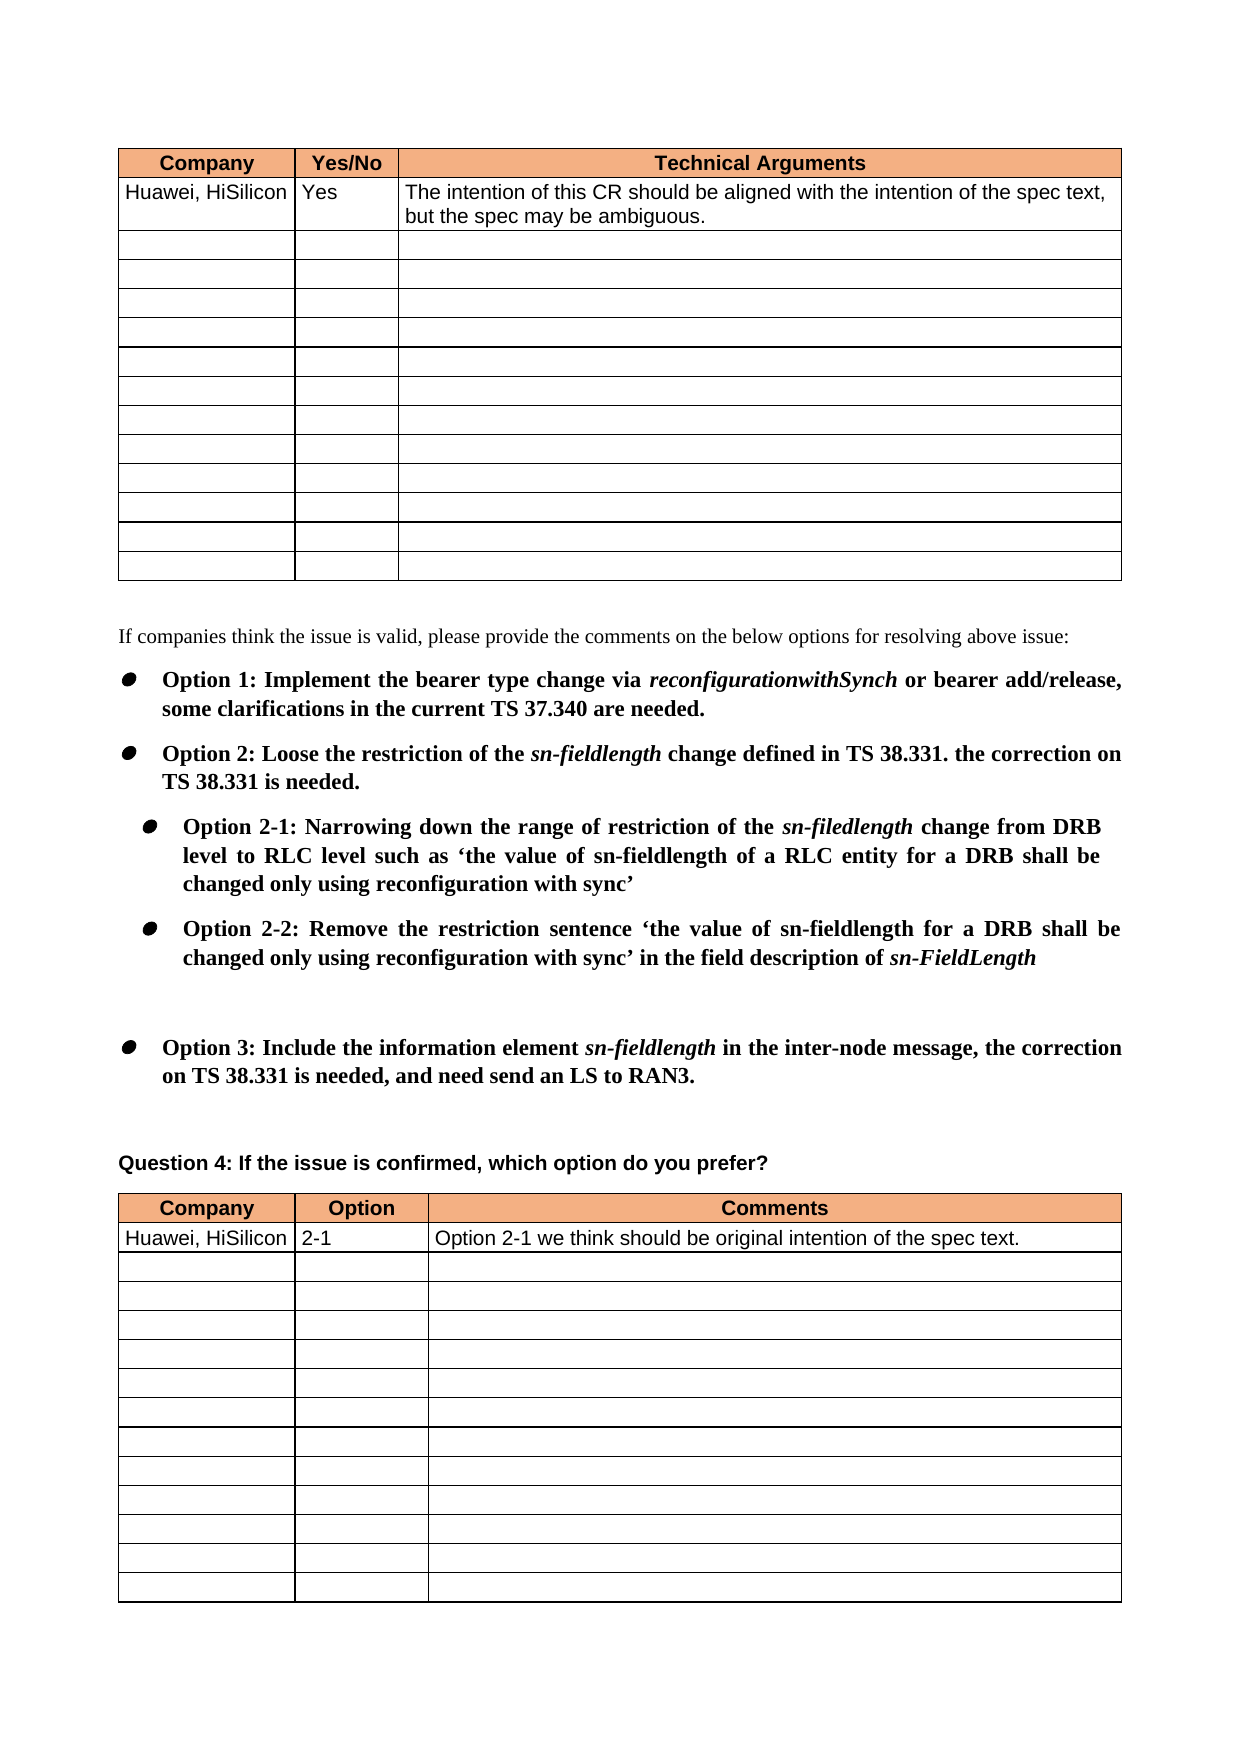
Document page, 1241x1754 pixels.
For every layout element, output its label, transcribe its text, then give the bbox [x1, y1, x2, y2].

table_cell Yes [296, 178, 398, 230]
table_cell [296, 1457, 428, 1485]
table_cell [296, 1573, 428, 1601]
table_cell [399, 260, 1121, 288]
table_cell Option 2-1 we think should be original intention of the spec text. [429, 1223, 1121, 1251]
table_cell [119, 1311, 294, 1339]
table_cell [119, 552, 294, 580]
table_header Technical Arguments [399, 149, 1121, 177]
table_cell [119, 377, 294, 405]
table_cell [429, 1573, 1121, 1601]
table_cell [296, 493, 398, 521]
table_cell [119, 1428, 294, 1456]
table_cell [296, 1340, 428, 1368]
table_cell [296, 1253, 428, 1281]
table_cell [296, 406, 398, 434]
table_cell [296, 260, 398, 288]
table_cell [399, 289, 1121, 317]
table_cell [429, 1486, 1121, 1514]
table_cell [429, 1253, 1121, 1281]
table_cell [119, 260, 294, 288]
table_cell [296, 1311, 428, 1339]
table_cell [399, 493, 1121, 521]
table_cell Huawei, HiSilicon [119, 1223, 294, 1251]
table_cell [296, 348, 398, 376]
table_cell [296, 1398, 428, 1426]
table_cell [429, 1515, 1121, 1543]
list Option 2-1: Narrowing down the range of restriction of the sn-filedlength change from DRB level to RLC level such as ‘the value of sn-fieldlength of a RLC entity for a DRB shall be changed only using reconfiguration with sync’ [139, 813, 1101, 897]
table_cell [399, 231, 1121, 259]
table_header Company [119, 149, 294, 177]
table_cell [429, 1311, 1121, 1339]
table_cell [119, 1398, 294, 1426]
table_cell [399, 464, 1121, 492]
table_cell [399, 348, 1121, 376]
list Option 3: Include the information element sn-fieldlength in the inter-node message, the correction on TS 38.331 is needed, and need send an LS to RAN3. [118, 1034, 1122, 1089]
table_cell [399, 552, 1121, 580]
table_cell [119, 1573, 294, 1601]
table_cell [119, 1486, 294, 1514]
table_cell [296, 1369, 428, 1397]
table_cell 2-1 [296, 1223, 428, 1251]
table_cell [296, 464, 398, 492]
table_header Yes/No [296, 149, 398, 177]
table_cell [399, 318, 1121, 346]
table_cell [429, 1457, 1121, 1485]
table_cell [296, 1486, 428, 1514]
table_cell [296, 377, 398, 405]
table_cell [296, 1282, 428, 1310]
table_cell [296, 318, 398, 346]
table_cell [119, 231, 294, 259]
table_cell [119, 464, 294, 492]
list Option 1: Implement the bearer type change via reconfigurationwithSynch or bearer add/release, some clarifications in the current TS 37.340 are needed. [118, 666, 1122, 721]
table_cell [119, 318, 294, 346]
table_cell [119, 406, 294, 434]
table_cell [429, 1398, 1121, 1426]
table_cell [119, 1369, 294, 1397]
table_cell [399, 377, 1121, 405]
table_cell [296, 231, 398, 259]
table_cell Huawei, HiSilicon [119, 178, 294, 230]
text If companies think the issue is valid, please provide the comments on the below options for resolving above issue: [118, 623, 1122, 648]
table_cell [429, 1544, 1121, 1572]
list Option 2-2: Remove the restriction sentence ‘the value of sn-fieldlength for a DRB shall be changed only using reconfiguration with sync’ in the field description of sn-FieldLength [139, 915, 1122, 970]
table_cell [296, 1544, 428, 1572]
table_cell [296, 1428, 428, 1456]
table_cell [399, 523, 1121, 551]
table_cell [429, 1282, 1121, 1310]
table_cell [119, 523, 294, 551]
table_cell [399, 435, 1121, 463]
table_cell [429, 1428, 1121, 1456]
table_cell [429, 1340, 1121, 1368]
table_cell [119, 289, 294, 317]
table_cell [296, 523, 398, 551]
table_cell [119, 493, 294, 521]
table_cell [296, 1515, 428, 1543]
table_header Company [119, 1194, 294, 1222]
table_cell [399, 406, 1121, 434]
table_cell [119, 1282, 294, 1310]
table_cell [296, 552, 398, 580]
table_cell [119, 1253, 294, 1281]
table_cell [429, 1369, 1121, 1397]
table_cell [119, 435, 294, 463]
table_cell [119, 1340, 294, 1368]
table_cell [119, 1457, 294, 1485]
table_cell [296, 289, 398, 317]
table_cell [296, 435, 398, 463]
table_cell [119, 348, 294, 376]
table_header Option [296, 1194, 428, 1222]
table_cell [119, 1515, 294, 1543]
text Question 4: If the issue is confirmed, which option do you prefer? [118, 1150, 1122, 1174]
list Option 2: Loose the restriction of the sn-fieldlength change defined in TS 38.331. the correction on TS 38.331 is needed. [118, 740, 1122, 795]
table_header Comments [429, 1194, 1121, 1222]
table_cell The intention of this CR should be aligned with the intention of the spec text, but the spec may be ambiguous. [399, 178, 1121, 230]
table_cell [119, 1544, 294, 1572]
